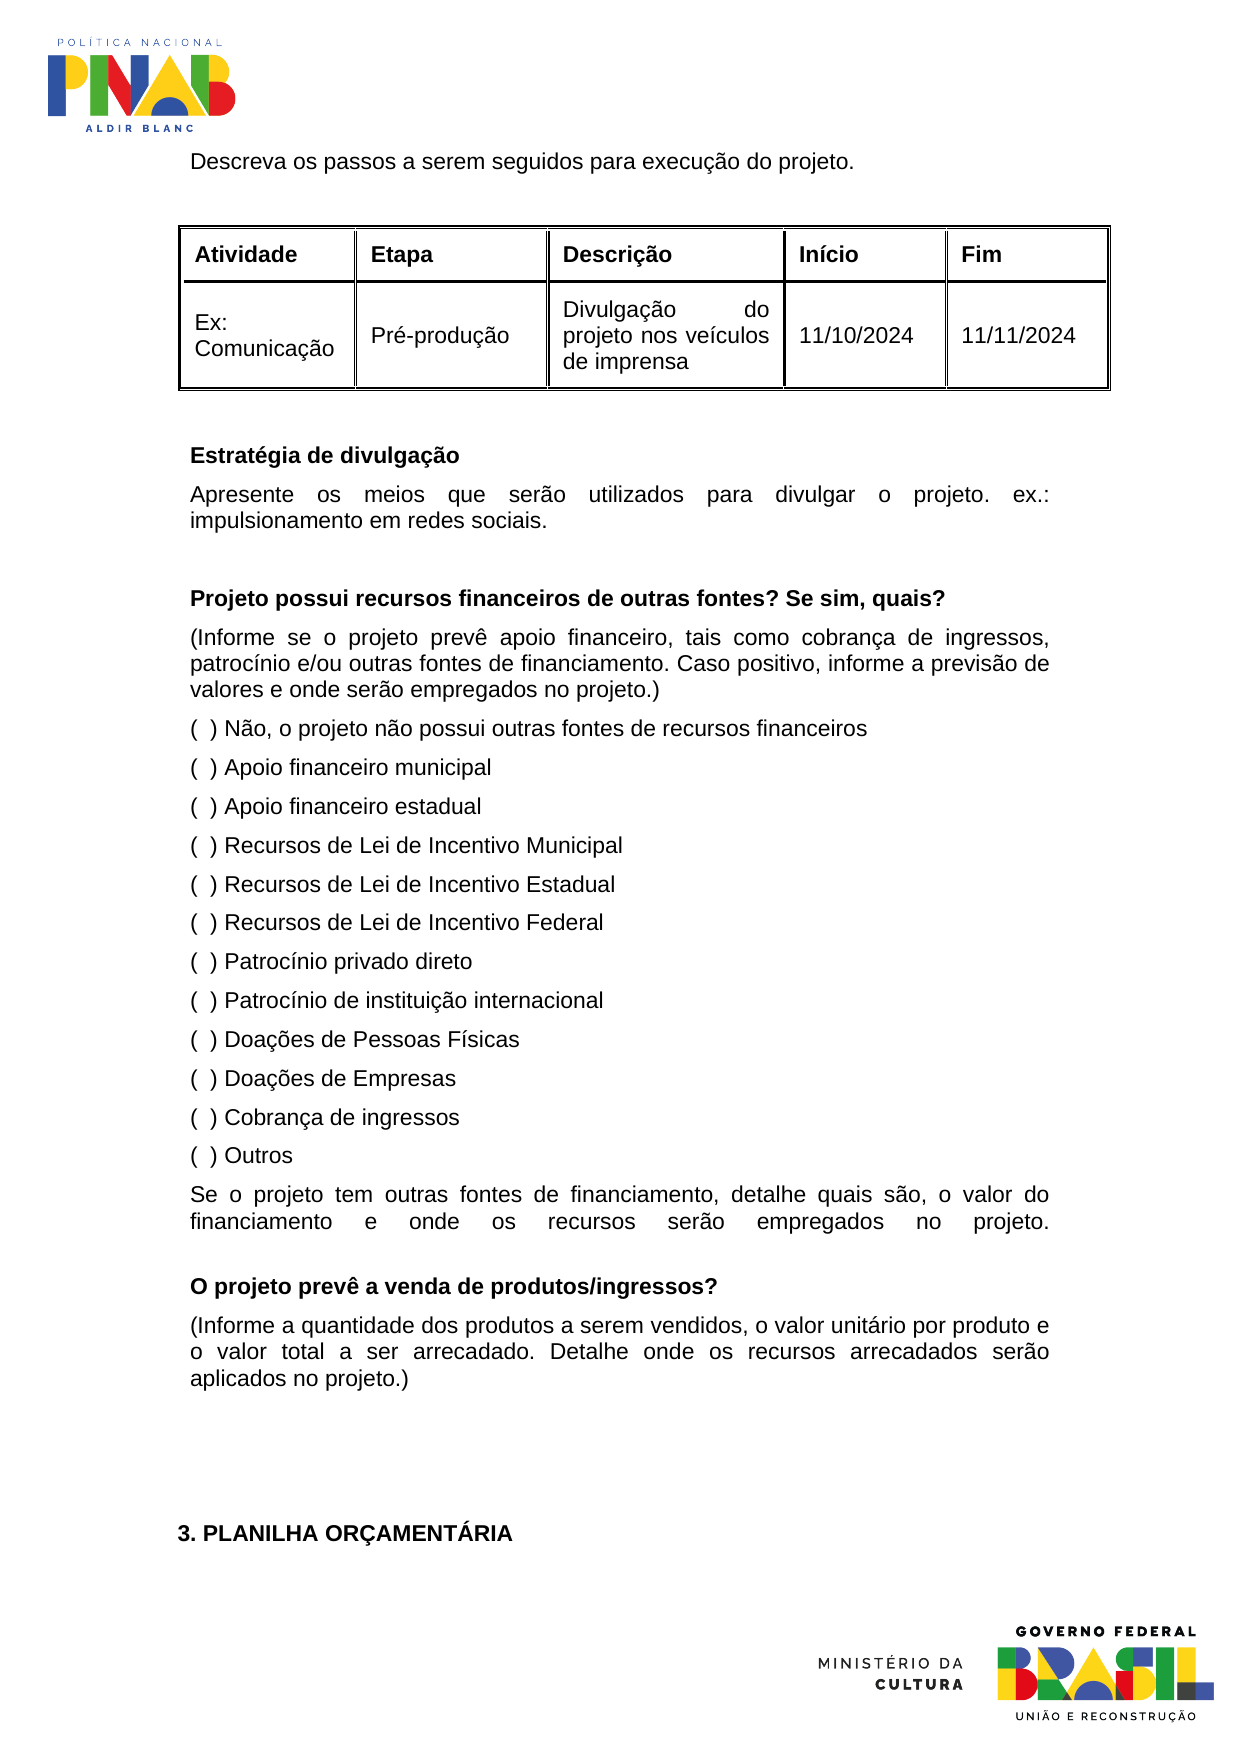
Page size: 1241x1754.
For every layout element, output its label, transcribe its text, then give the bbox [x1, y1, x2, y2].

table_header Atividade [181, 229, 356, 280]
table_cell Divulgação do projeto nos veículos de imprensa [548, 283, 784, 387]
text ( ) Recursos de Lei de Incentivo Federal [190, 909, 1051, 936]
text ( ) Cobrança de ingressos [190, 1104, 1051, 1130]
text ( ) Doações de Pessoas Físicas [190, 1026, 1051, 1052]
table_header Etapa [356, 227, 548, 280]
text Estratégia de divulgação [190, 442, 1051, 468]
table_cell 11/11/2024 [946, 280, 1107, 387]
text O projeto prevê a venda de produtos/ingressos? [190, 1273, 1051, 1299]
text Apresente os meios que serão utilizados para divulgar o projeto. ex.: impulsionamento em redes sociais. [190, 481, 1051, 533]
text 3. PLANILHA ORÇAMENTÁRIA [177, 1520, 1051, 1546]
text ( ) Outros [190, 1142, 1051, 1169]
text ( ) Apoio financeiro estadual [190, 793, 1051, 819]
table_header Início [784, 229, 946, 280]
text ( ) Apoio financeiro municipal [190, 754, 1051, 780]
text ( ) Patrocínio de instituição internacional [190, 987, 1051, 1013]
text (Informe se o projeto prevê apoio financeiro, tais como cobrança de ingressos, patrocínio e/ou outras fontes de financiamento. Caso positivo, informe a previsão de valores e onde serão empregados no projeto.) [190, 623, 1051, 703]
text (Informe a quantidade dos produtos a serem vendidos, o valor unitário por produto e o valor total a ser arrecadado. Detalhe onde os recursos arrecadados serão aplicados no projeto.) [190, 1312, 1051, 1391]
text ( ) Recursos de Lei de Incentivo Estadual [190, 871, 1051, 897]
table_cell 11/10/2024 [784, 283, 946, 387]
text Se o projeto tem outras fontes de financiamento, detalhe quais são, o valor do financiamento e onde os recursos serão empregados no projeto. [190, 1181, 1051, 1260]
picture [3, 1, 1241, 1752]
text ( ) Não, o projeto não possui outras fontes de recursos financeiros [190, 715, 1051, 741]
table_cell Pré-produção [356, 280, 548, 387]
text ( ) Patrocínio privado direto [190, 948, 1051, 974]
table_header Fim [946, 229, 1107, 280]
table_cell Ex: Comunicação [181, 280, 356, 387]
text ( ) Recursos de Lei de Incentivo Municipal [190, 832, 1051, 858]
table_header Descrição [548, 227, 784, 280]
text ( ) Doações de Empresas [190, 1065, 1051, 1091]
text Projeto possui recursos financeiros de outras fontes? Se sim, quais? [190, 585, 1051, 611]
text Descreva os passos a serem seguidos para execução do projeto. [190, 148, 1051, 174]
